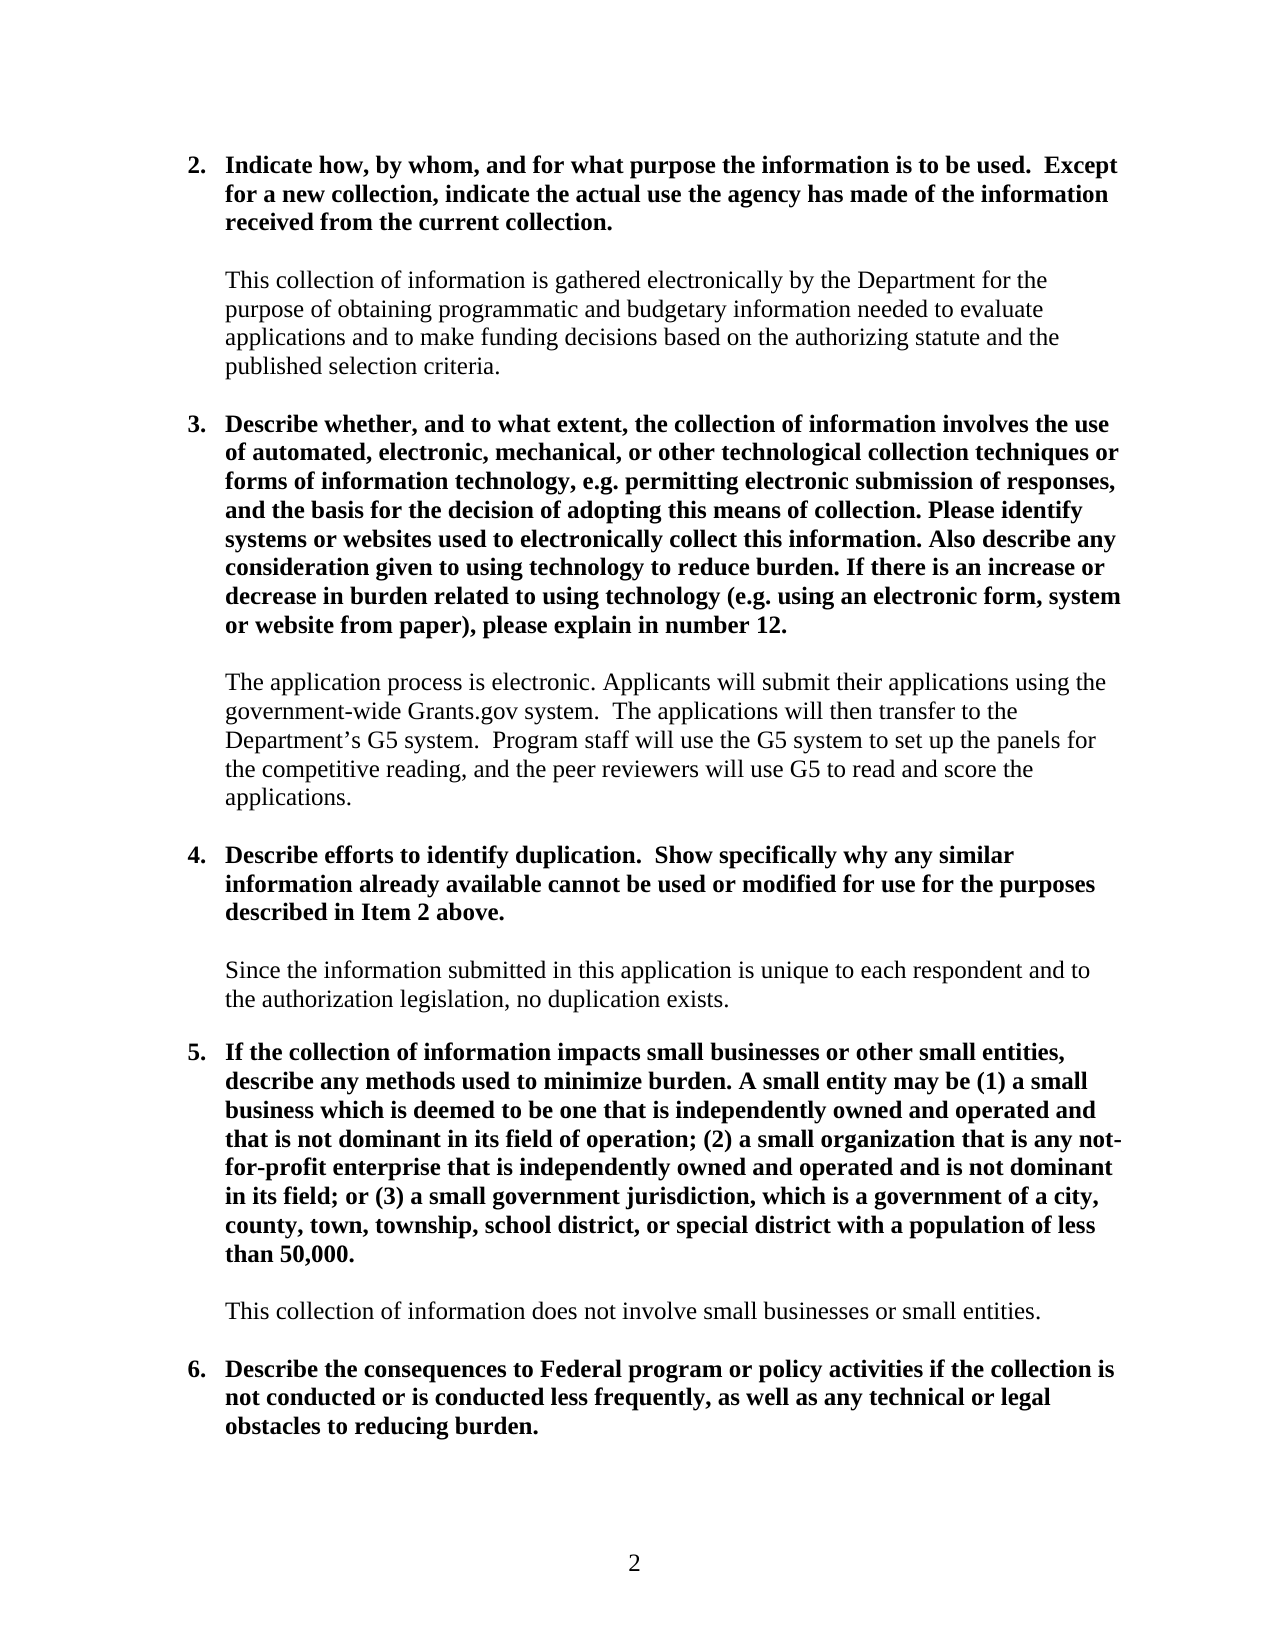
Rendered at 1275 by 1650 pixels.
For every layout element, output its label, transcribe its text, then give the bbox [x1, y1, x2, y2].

text This collection of information is gathered electronically by the Department for the purpose of obtaining programmatic and budgetary information needed to evaluate applications and to make funding decisions based on the authorizing statute and the published selection criteria. [225, 265, 1125, 380]
text Since the information submitted in this application is unique to each respondent and to the authorization legislation, no duplication exists. [225, 955, 1125, 1012]
list The application process is electronic. Applicants will submit their applications using the government-wide Grants.gov system. The applications will then transfer to the Department’s G5 system. Program staff will use the G5 system to set up the panels for the competitive reading, and the peer reviewers will use G5 to read and score the applications. [225, 667, 1125, 811]
list Describe the consequences to Federal program or policy activities if the collection is not conducted or is conducted less frequently, as well as any technical or legal obstacles to reducing burden. [187, 1354, 1125, 1440]
list Indicate how, by whom, and for what purpose the information is to be used. Except for a new collection, indicate the actual use the agency has made of the information received from the current collection. [187, 150, 1125, 236]
text This collection of information does not involve small businesses or small entities. [150, 1296, 1125, 1325]
list If the collection of information impacts small businesses or other small entities, describe any methods used to minimize burden. A small entity may be (1) a small business which is deemed to be one that is independently owned and operated and that is not dominant in its field of operation; (2) a small organization that is any not-for-profit enterprise that is independently owned and operated and is not dominant in its field; or (3) a small government jurisdiction, which is a government of a city, county, town, township, school district, or special district with a population of less than 50,000. [187, 1037, 1125, 1267]
list Describe whether, and to what extent, the collection of information involves the use of automated, electronic, mechanical, or other technological collection techniques or forms of information technology, e.g. permitting electronic submission of responses, and the basis for the decision of adopting this means of collection. Please identify systems or websites used to electronically collect this information. Also describe any consideration given to using technology to reduce burden. If there is an increase or decrease in burden related to using technology (e.g. using an electronic form, system or website from paper), please explain in number 12. [187, 409, 1125, 639]
list Describe efforts to identify duplication. Show specifically why any similar information already available cannot be used or modified for use for the purposes described in Item 2 above. [187, 840, 1125, 926]
